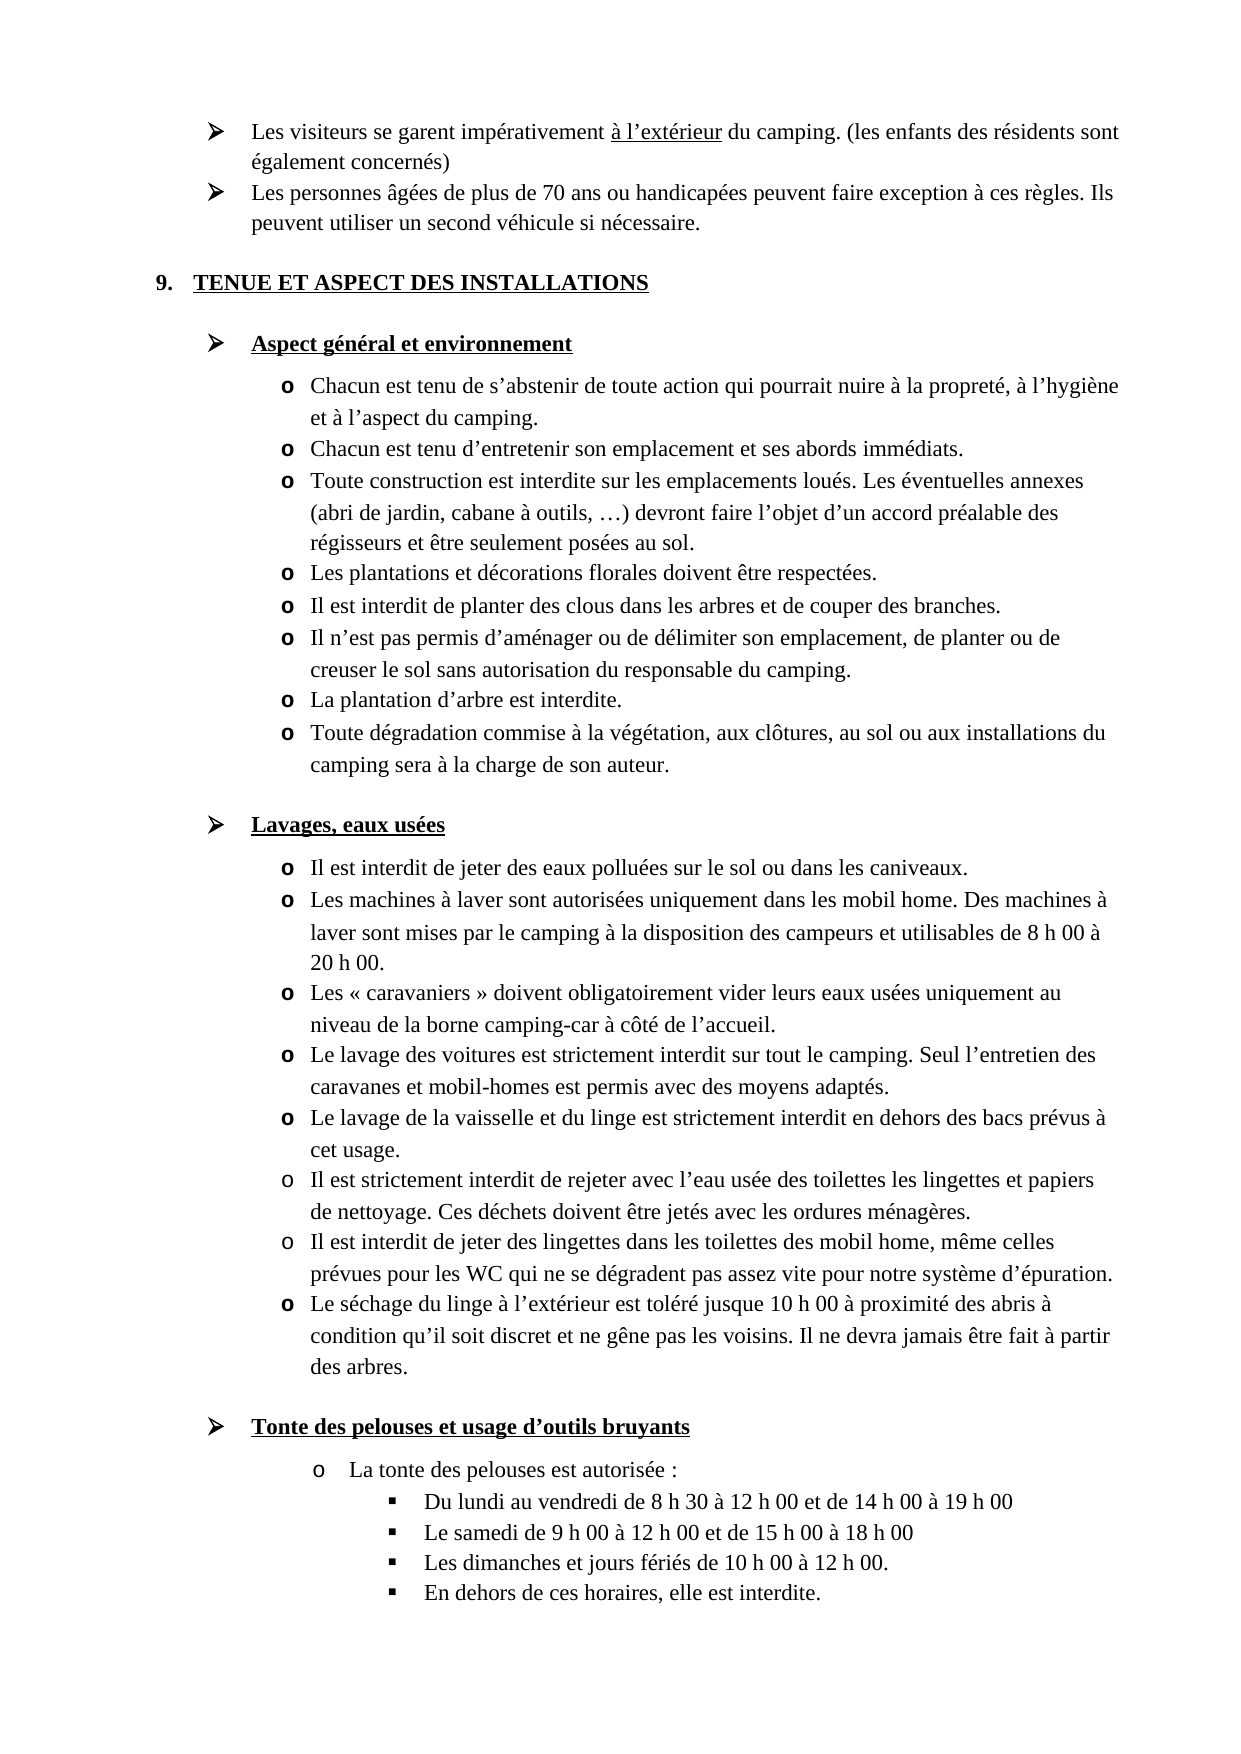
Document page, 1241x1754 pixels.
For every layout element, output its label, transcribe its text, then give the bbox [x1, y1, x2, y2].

list Il est interdit de planter des clous dans les arbres et de couper des branches. [281, 592, 1122, 620]
list Aspect général et environnement [207, 329, 1122, 356]
list Les dimanches et jours fériés de 10 h 00 à 12 h 00. [387, 1549, 1122, 1575]
list Le lavage des voitures est strictement interdit sur tout le camping. Seul l’entretien des caravanes et mobil-homes est permis avec des moyens adaptés. [281, 1041, 1122, 1100]
list Les personnes âgées de plus de 70 ans ou handicapées peuvent faire exception à ces règles. Ils peuvent utiliser un second véhicule si nécessaire. [207, 178, 1122, 235]
list TENUE ET ASPECT DES INSTALLATIONS [156, 269, 1122, 296]
list Le samedi de 9 h 00 à 12 h 00 et de 15 h 00 à 18 h 00 [387, 1518, 1122, 1545]
list Les visiteurs se garent impérativement à l’extérieur du camping. (les enfants des résidents sont également concernés) [207, 118, 1122, 175]
list Toute dégradation commise à la végétation, aux clôtures, au sol ou aux installations du camping sera à la charge de son auteur. [281, 719, 1122, 777]
list Il n’est pas permis d’aménager ou de délimiter son emplacement, de planter ou de creuser le sol sans autorisation du responsable du camping. [281, 624, 1122, 683]
list Chacun est tenu de s’abstenir de toute action qui pourrait nuire à la propreté, à l’hygiène et à l’aspect du camping. [281, 372, 1122, 431]
list Les machines à laver sont autorisées uniquement dans les mobil home. Des machines à laver sont mises par le camping à la disposition des campeurs et utilisables de 8 h 00 à 20 h 00. [281, 887, 1122, 975]
list En dehors de ces horaires, elle est interdite. [387, 1579, 1122, 1605]
list Le lavage de la vaisselle et du linge est strictement interdit en dehors des bacs prévus à cet usage. [281, 1104, 1122, 1162]
list La tonte des pelouses est autorisée : [312, 1456, 1122, 1484]
list Il est interdit de jeter des lingettes dans les toilettes des mobil home, même celles prévues pour les WC qui ne se dégradent pas assez vite pour notre système d’épuration. [281, 1228, 1122, 1287]
list Lavages, eaux usées [207, 811, 1122, 838]
list Il est interdit de jeter des eaux polluées sur le sol ou dans les caniveaux. [281, 854, 1122, 882]
list Du lundi au vendredi de 8 h 30 à 12 h 00 et de 14 h 00 à 19 h 00 [387, 1488, 1122, 1515]
list Les plantations et décorations florales doivent être respectées. [281, 559, 1122, 588]
list Toute construction est interdite sur les emplacements loués. Les éventuelles annexes (abri de jardin, cabane à outils, …) devront faire l’objet d’un accord préalable des régisseurs et être seulement posées au sol. [281, 467, 1122, 556]
list Le séchage du linge à l’extérieur est toléré jusque 10 h 00 à proximité des abris à condition qu’il soit discret et ne gêne pas les voisins. Il ne devra jamais être fait à partir des arbres. [281, 1291, 1122, 1379]
list Il est strictement interdit de rejeter avec l’eau usée des toilettes les lingettes et papiers de nettoyage. Ces déchets doivent être jetés avec les ordures ménagères. [281, 1166, 1122, 1224]
list Tonte des pelouses et usage d’outils bruyants [207, 1413, 1122, 1439]
list Les « caravaniers » doivent obligatoirement vider leurs eaux usées uniquement au niveau de la borne camping-car à côté de l’accueil. [281, 979, 1122, 1037]
list Chacun est tenu d’entretenir son emplacement et ses abords immédiats. [281, 434, 1122, 463]
list La plantation d’arbre est interdite. [281, 687, 1122, 715]
